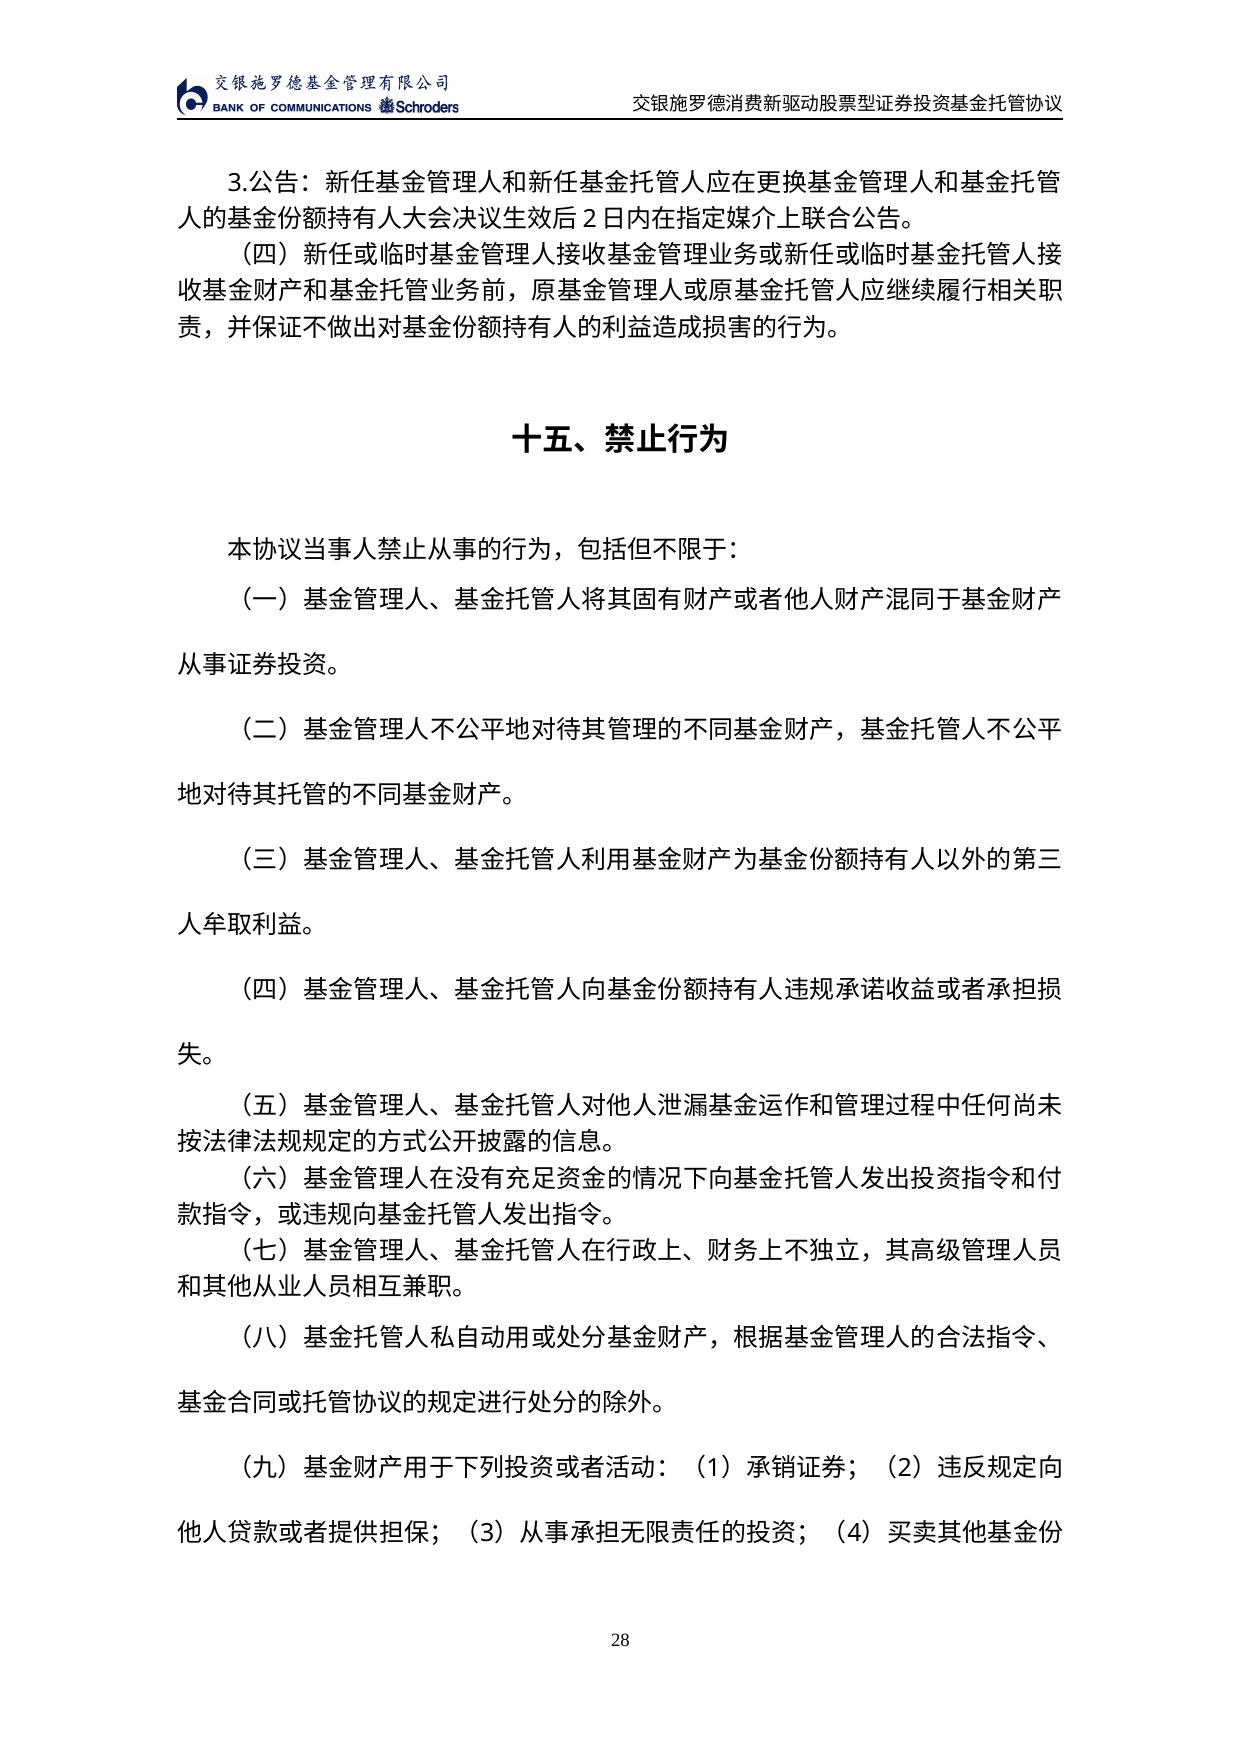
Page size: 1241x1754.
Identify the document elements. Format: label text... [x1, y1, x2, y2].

text 本协议当事人禁止从事的行为，包括但不限于： [177, 529, 1063, 566]
text （八）基金托管人私自动用或处分基金财产，根据基金管理人的合法指令、基金合同或托管协议的规定进行处分的除外。 [177, 1303, 1063, 1433]
text （六）基金管理人在没有充足资金的情况下向基金托管人发出投资指令和付款指令，或违规向基金托管人发出指令。 [177, 1158, 1063, 1231]
text （二）基金管理人不公平地对待其管理的不同基金财产，基金托管人不公平地对待其托管的不同基金财产。 [177, 696, 1063, 826]
text （一）基金管理人、基金托管人将其固有财产或者他人财产混同于基金财产从事证券投资。 [177, 566, 1063, 696]
text （五）基金管理人、基金托管人对他人泄漏基金运作和管理过程中任何尚未按法律法规规定的方式公开披露的信息。 [177, 1086, 1063, 1158]
text （四）基金管理人、基金托管人向基金份额持有人违规承诺收益或者承担损失。 [177, 956, 1063, 1086]
subtitle 十五、禁止行为 [177, 404, 1063, 469]
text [177, 1433, 1063, 1563]
text 3.公告：新任基金管理人和新任基金托管人应在更换基金管理人和基金托管人的基金份额持有人大会决议生效后2日内在指定媒介上联合公告。 [177, 162, 1063, 234]
text （七）基金管理人、基金托管人在行政上、财务上不独立，其高级管理人员和其他从业人员相互兼职。 [177, 1231, 1063, 1303]
picture [177, 75, 459, 115]
text （三）基金管理人、基金托管人利用基金财产为基金份额持有人以外的第三人牟取利益。 [177, 826, 1063, 956]
text （四）新任或临时基金管理人接收基金管理业务或新任或临时基金托管人接收基金财产和基金托管业务前，原基金管理人或原基金托管人应继续履行相关职责，并保证不做出对基金份额持有人的利益造成损害的行为。 [177, 234, 1063, 343]
